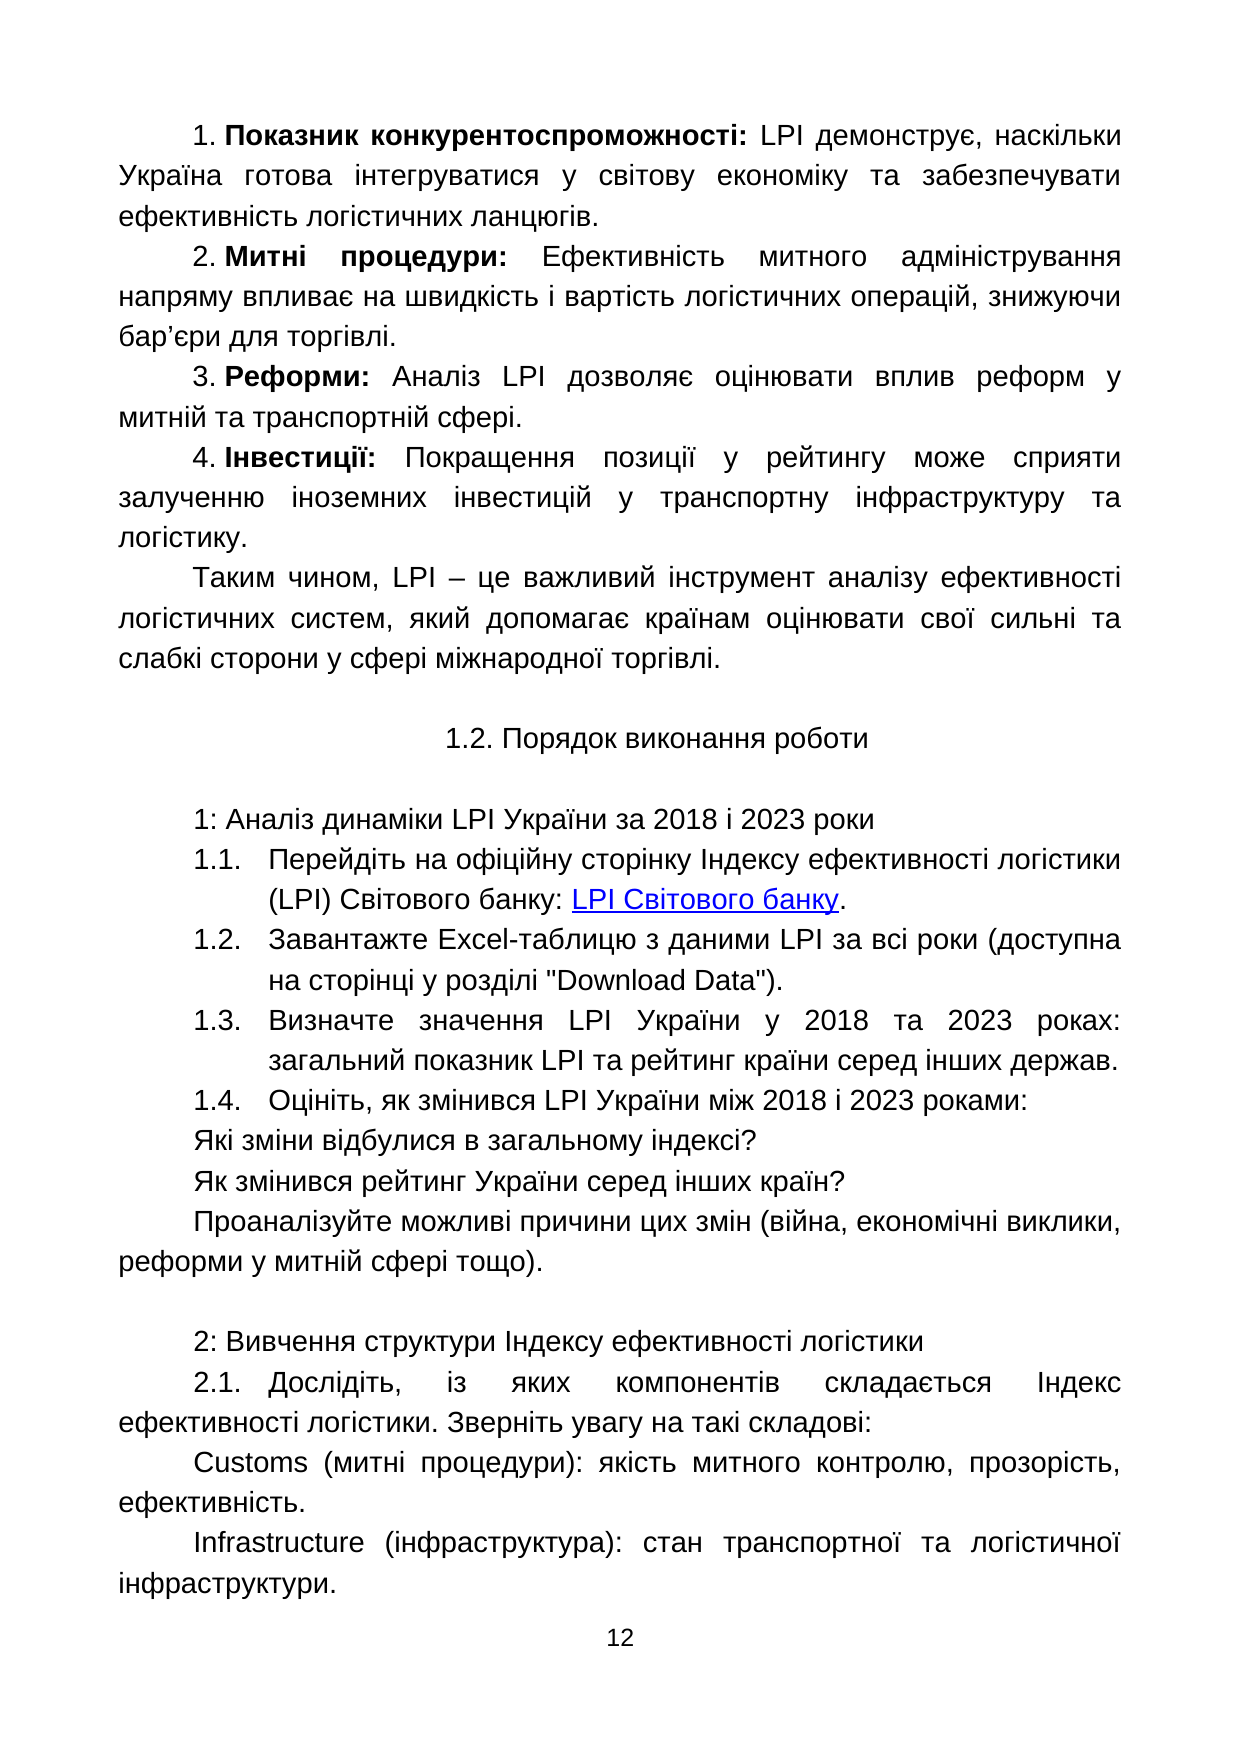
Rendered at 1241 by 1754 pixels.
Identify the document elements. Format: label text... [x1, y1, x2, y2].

list Завантажте Excel-таблицю з даними LPI за всі роки (доступна на сторінці у розділі "Download Data"). [193, 922, 1122, 996]
text Які зміни відбулися в загальному індексі? [193, 1123, 1122, 1157]
text 1.2. Порядок виконання роботи [118, 721, 1122, 755]
list Визначте значення LPI України у 2018 та 2023 роках: загальний показник LPI та рейтинг країни серед інших держав. [193, 1003, 1122, 1076]
list Показник конкурентоспроможності: LPI демонструє, наскільки Україна готова інтегруватися у світову економіку та забезпечувати ефективність логістичних ланцюгів. [118, 118, 1122, 232]
text Customs (митні процедури): якість митного контролю, прозорість, ефективність. [118, 1445, 1122, 1519]
list Митні процедури: Ефективність митного адміністрування напряму впливає на швидкість і вартість логістичних операцій, знижуючи бар’єри для торгівлі. [118, 239, 1122, 353]
list Дослідіть, із яких компонентів складається Індекс ефективності логістики. Зверніть увагу на такі складові: [118, 1364, 1122, 1438]
text Таким чином, LPI – це важливий інструмент аналізу ефективності логістичних систем, який допомагає країнам оцінювати свої сильні та слабкі сторони у сфері міжнародної торгівлі. [118, 560, 1122, 674]
text Проаналізуйте можливі причини цих змін (війна, економічні виклики, реформи у митній сфері тощо). [118, 1204, 1122, 1277]
text 1: Аналіз динаміки LPI України за 2018 і 2023 роки [118, 802, 1122, 835]
list Реформи: Аналіз LPI дозволяє оцінювати вплив реформ у митній та транспортній сфері. [118, 359, 1122, 433]
list Перейдіть на офіційну сторінку Індексу ефективності логістики (LPI) Світового банку: LPI Світового банку. [193, 842, 1122, 916]
text Infrastructure (інфраструктура): стан транспортної та логістичної інфраструктури. [118, 1525, 1122, 1599]
text Як змінився рейтинг України серед інших країн? [193, 1163, 1122, 1197]
text 2: Вивчення структури Індексу ефективності логістики [118, 1324, 1122, 1358]
list Інвестиції: Покращення позиції у рейтингу може сприяти залученню іноземних інвестицій у транспортну інфраструктуру та логістику. [118, 440, 1122, 554]
list Оцініть, як змінився LPI України між 2018 і 2023 роками: [193, 1083, 1122, 1117]
